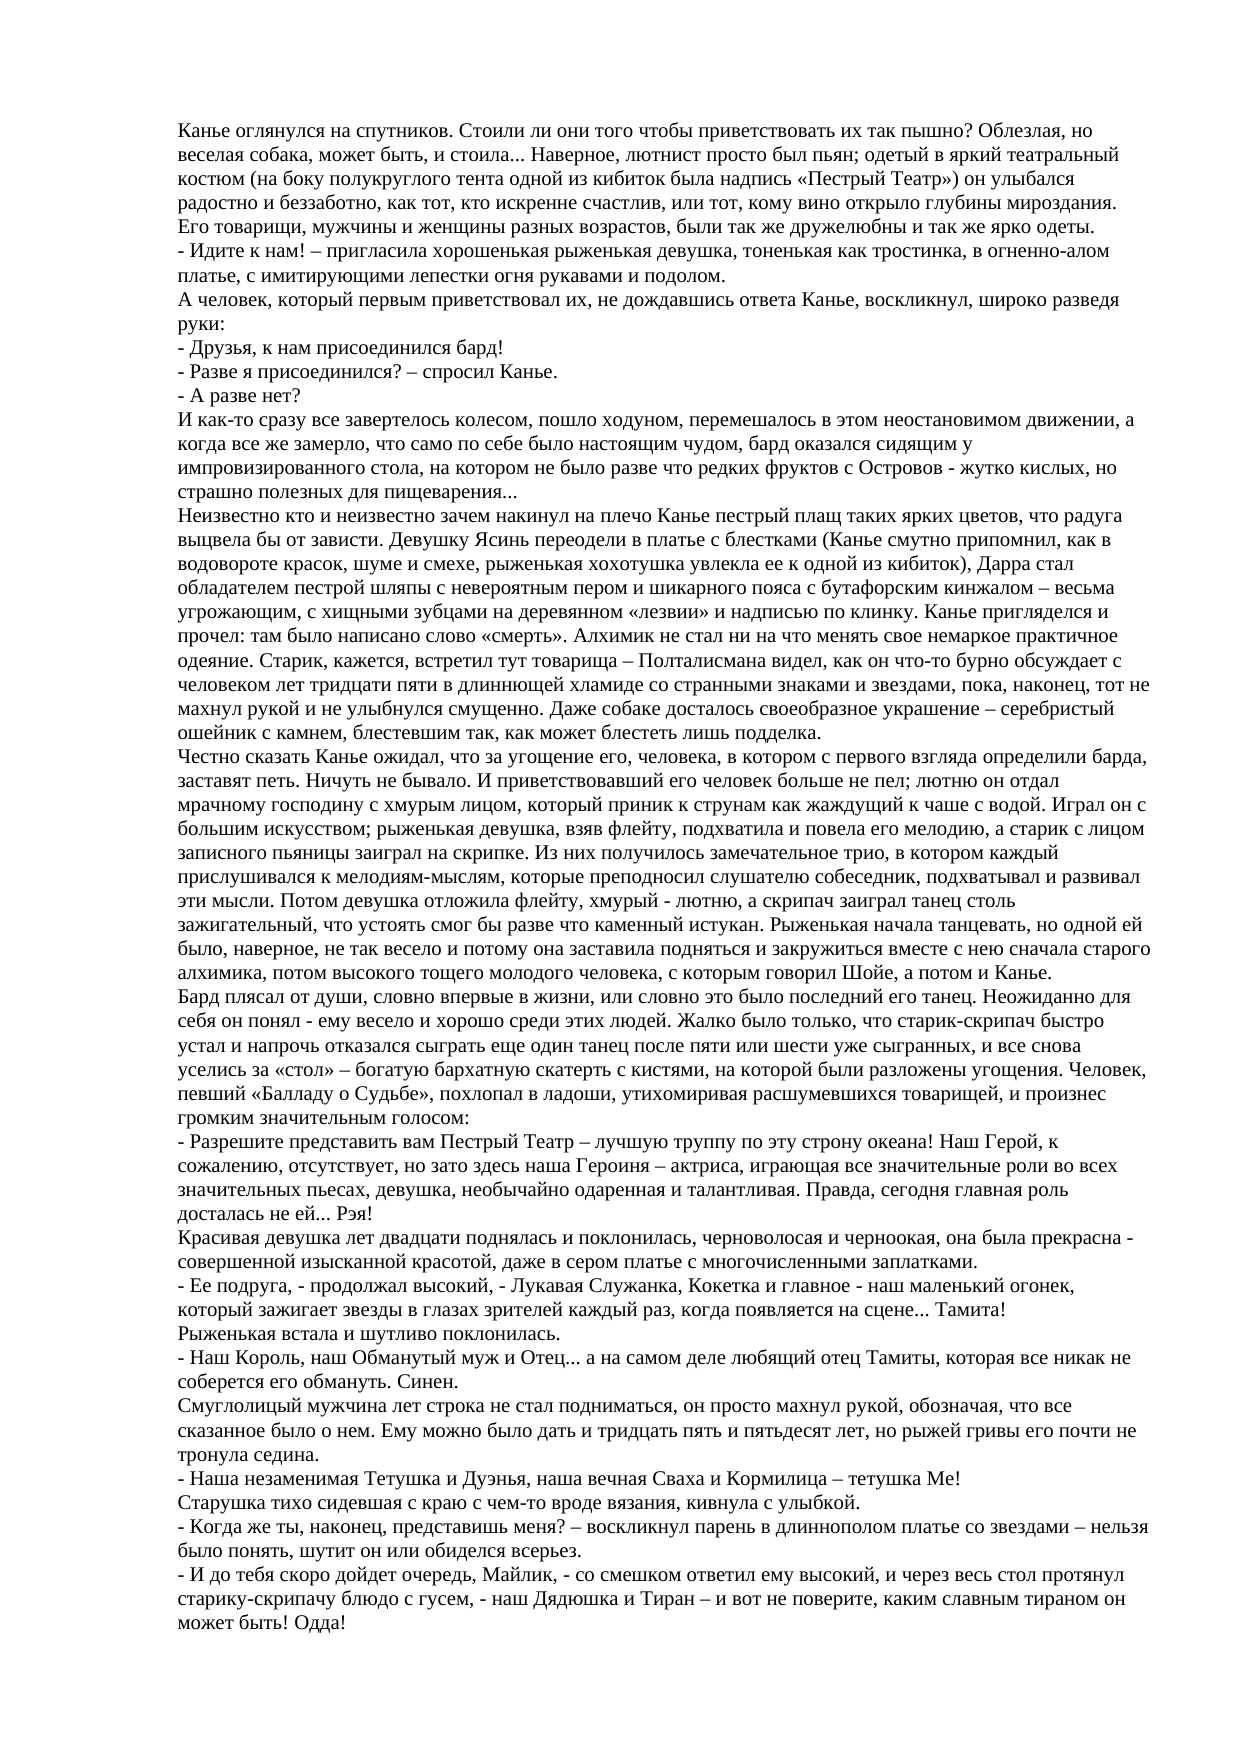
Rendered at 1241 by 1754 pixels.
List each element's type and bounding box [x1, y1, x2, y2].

text [177, 118, 1152, 1634]
